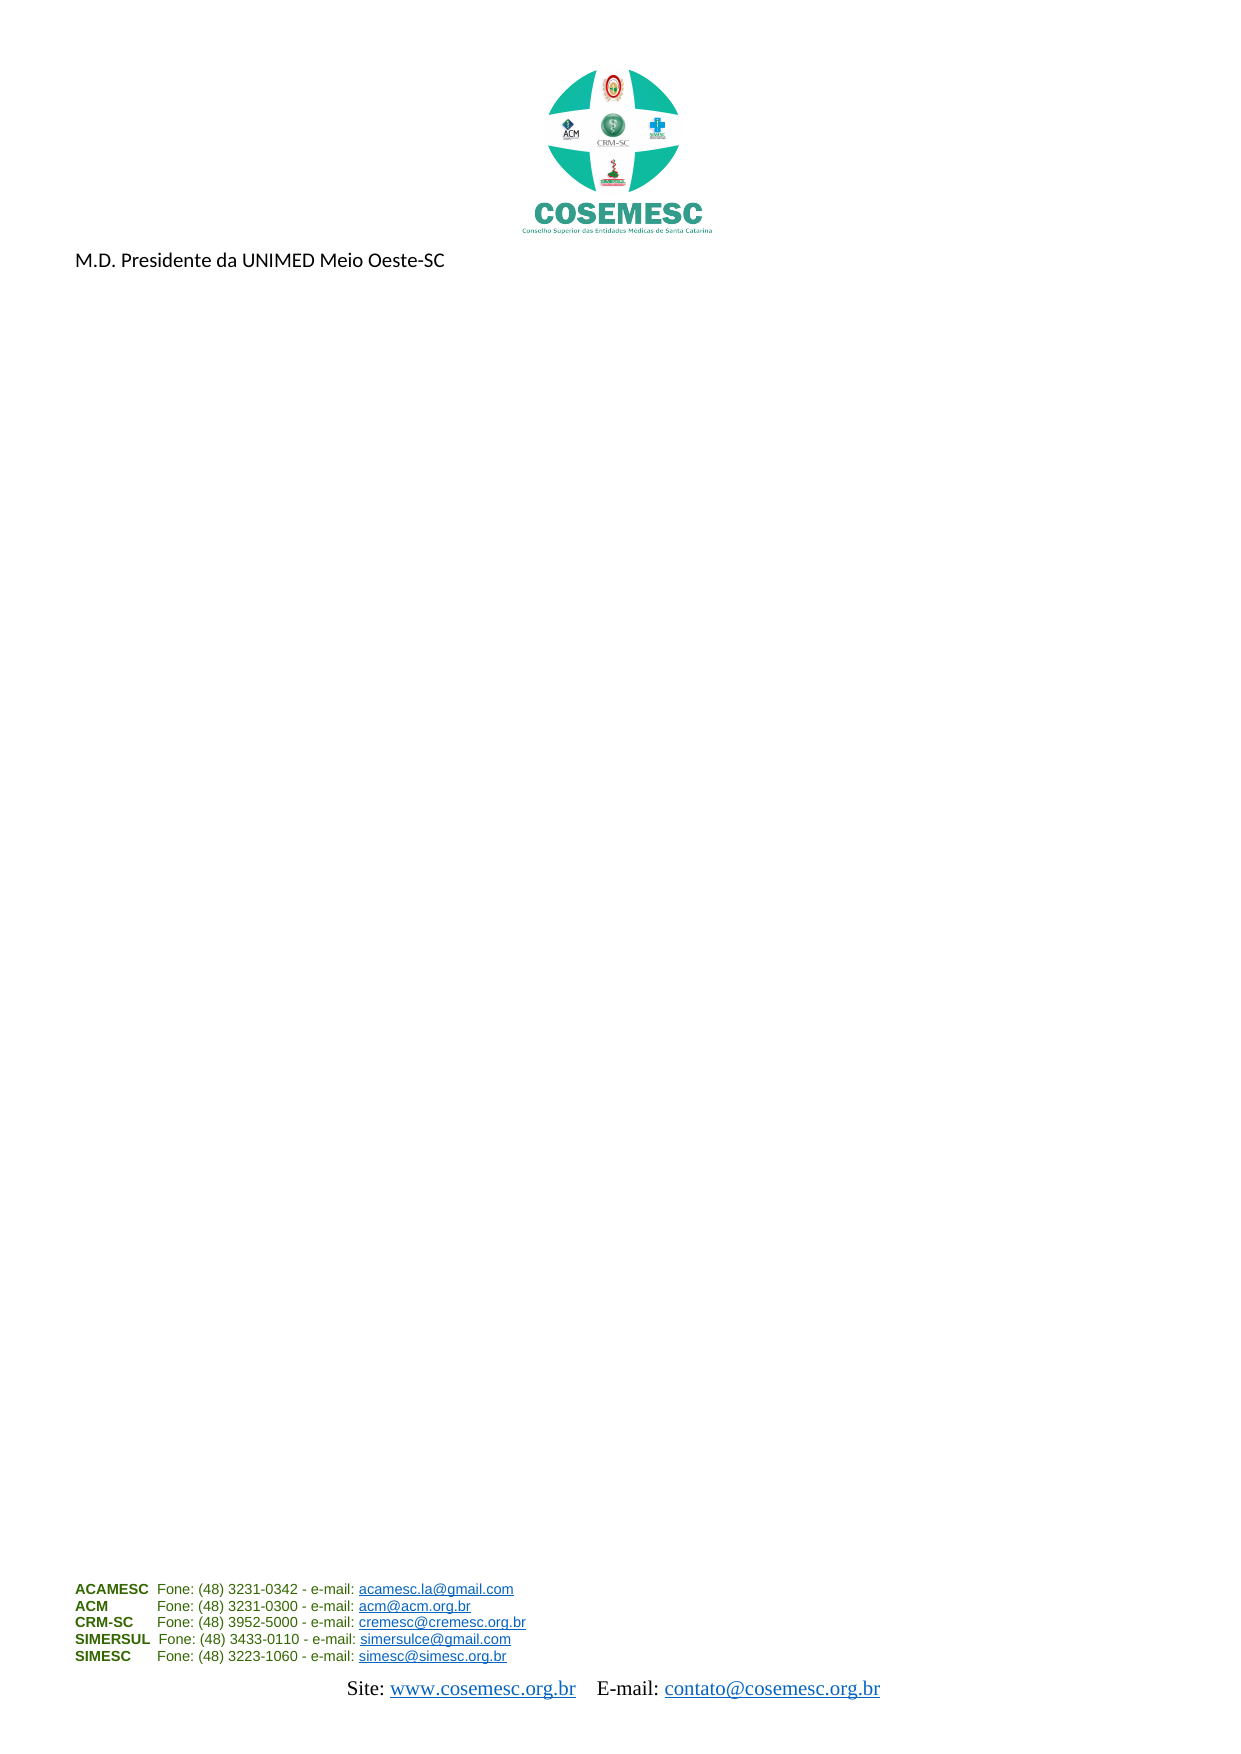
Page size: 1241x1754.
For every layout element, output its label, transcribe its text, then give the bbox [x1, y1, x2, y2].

text M.D. Presidente da UNIMED Meio Oeste-SC [75, 247, 1152, 272]
picture [500, 58, 727, 247]
